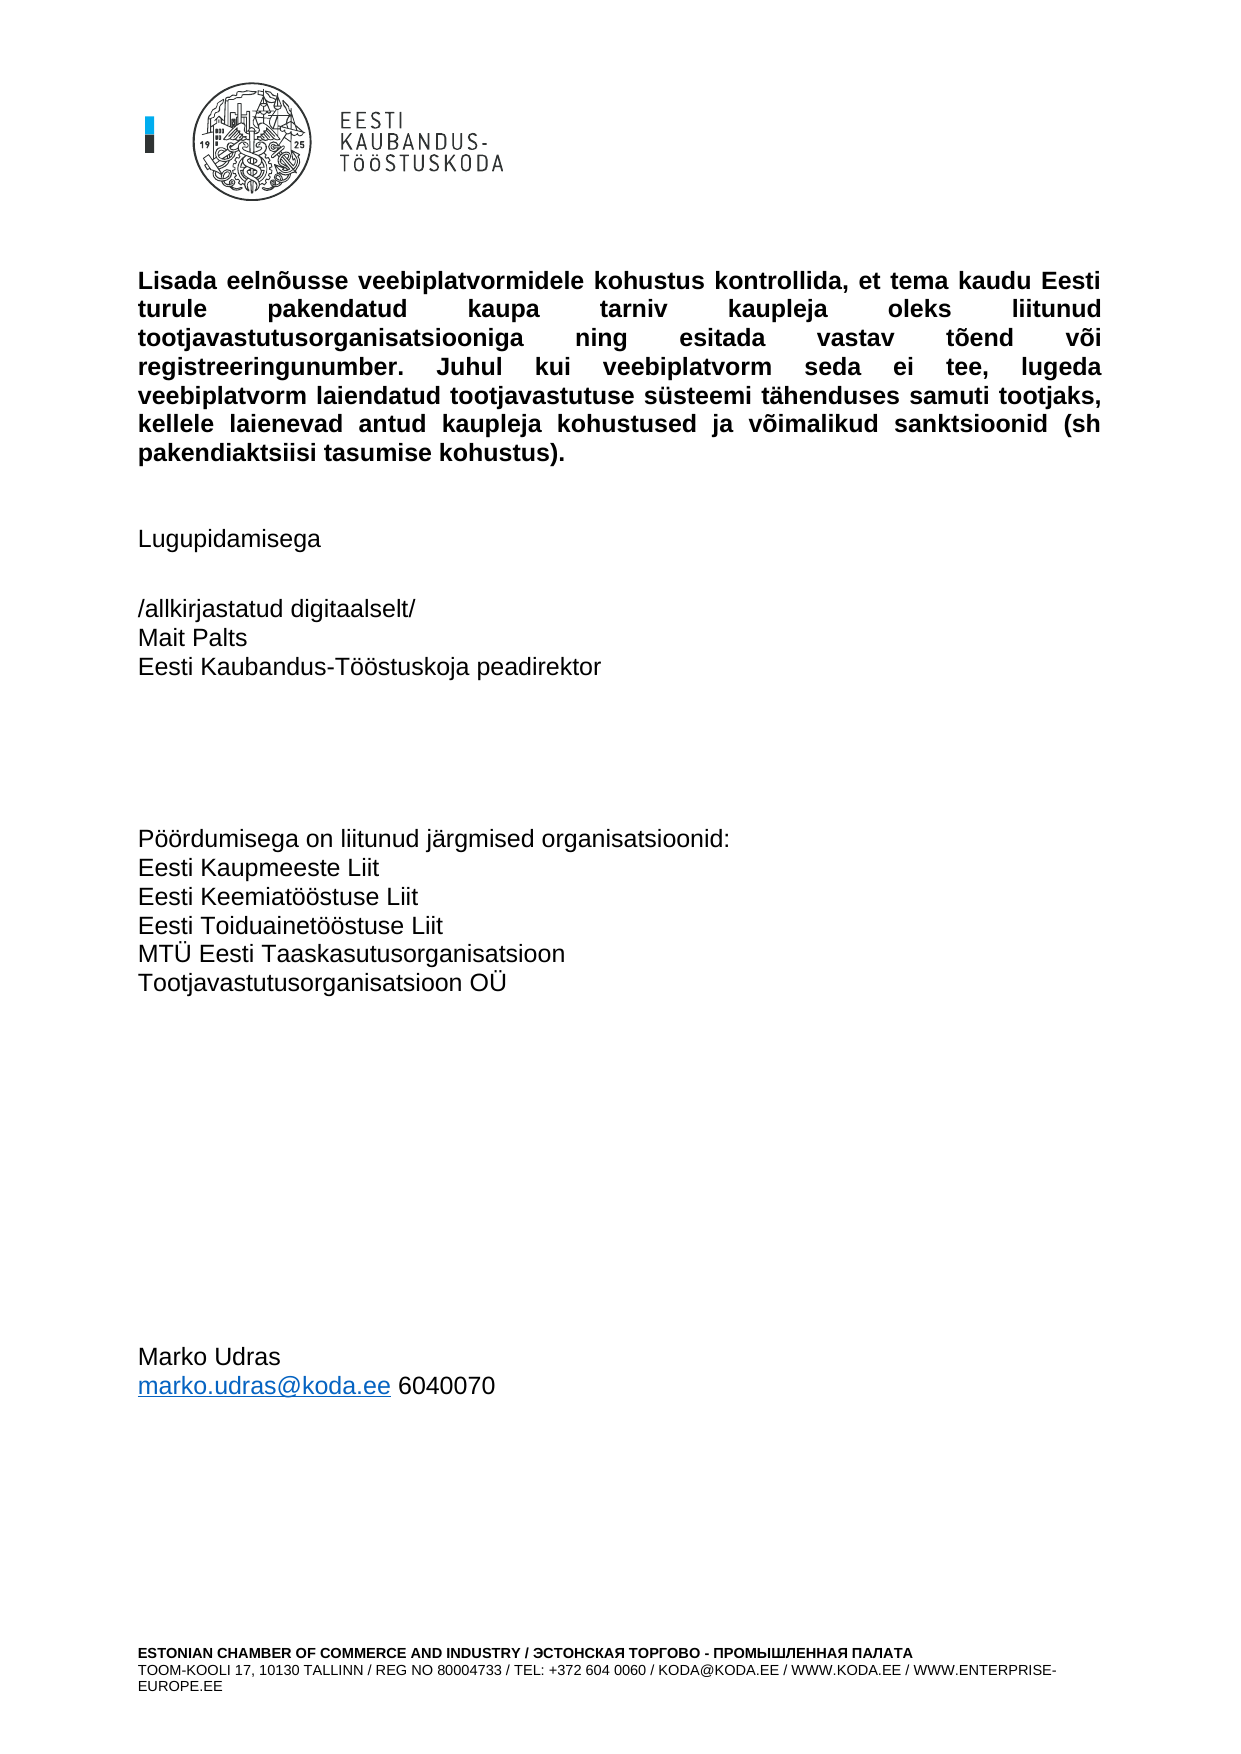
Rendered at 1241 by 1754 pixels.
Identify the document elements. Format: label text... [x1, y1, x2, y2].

text Eesti Keemiatööstuse Liit [138, 882, 1103, 911]
text Lugupidamisega [138, 524, 1103, 553]
text Mait Palts [138, 623, 1103, 652]
text Marko Udras [138, 1342, 1103, 1371]
text MTÜ Eesti Taaskasutusorganisatsioon [138, 939, 1103, 968]
text Eesti Kaubandus-Tööstuskoja peadirektor [138, 652, 1103, 681]
text Eesti Kaupmeeste Liit [138, 853, 1103, 882]
text Lisada eelnõusse veebiplatvormidele kohustus kontrollida, et tema kaudu Eesti turule pakendatud kaupa tarniv kaupleja oleks liitunud tootjavastutusorganisatsiooniga ning esitada vastav tõend või registreeringunumber. Juhul kui veebiplatvorm seda ei tee, lugeda veebiplatvorm laiendatud tootjavastutuse süsteemi tähenduses samuti tootjaks, kellele laienevad antud kaupleja kohustused ja võimalikud sanktsioonid (sh pakendiaktsiisi tasumise kohustus). [138, 266, 1103, 467]
text /allkirjastatud digitaalselt/ [138, 594, 1103, 623]
text Eesti Toiduainetööstuse Liit [138, 911, 1103, 939]
text Pöördumisega on liitunud järgmised organisatsioonid: [138, 824, 1103, 853]
text marko.udras@koda.ee 6040070 [138, 1371, 1103, 1399]
text Tootjavastutusorganisatsioon OÜ [138, 968, 1103, 997]
